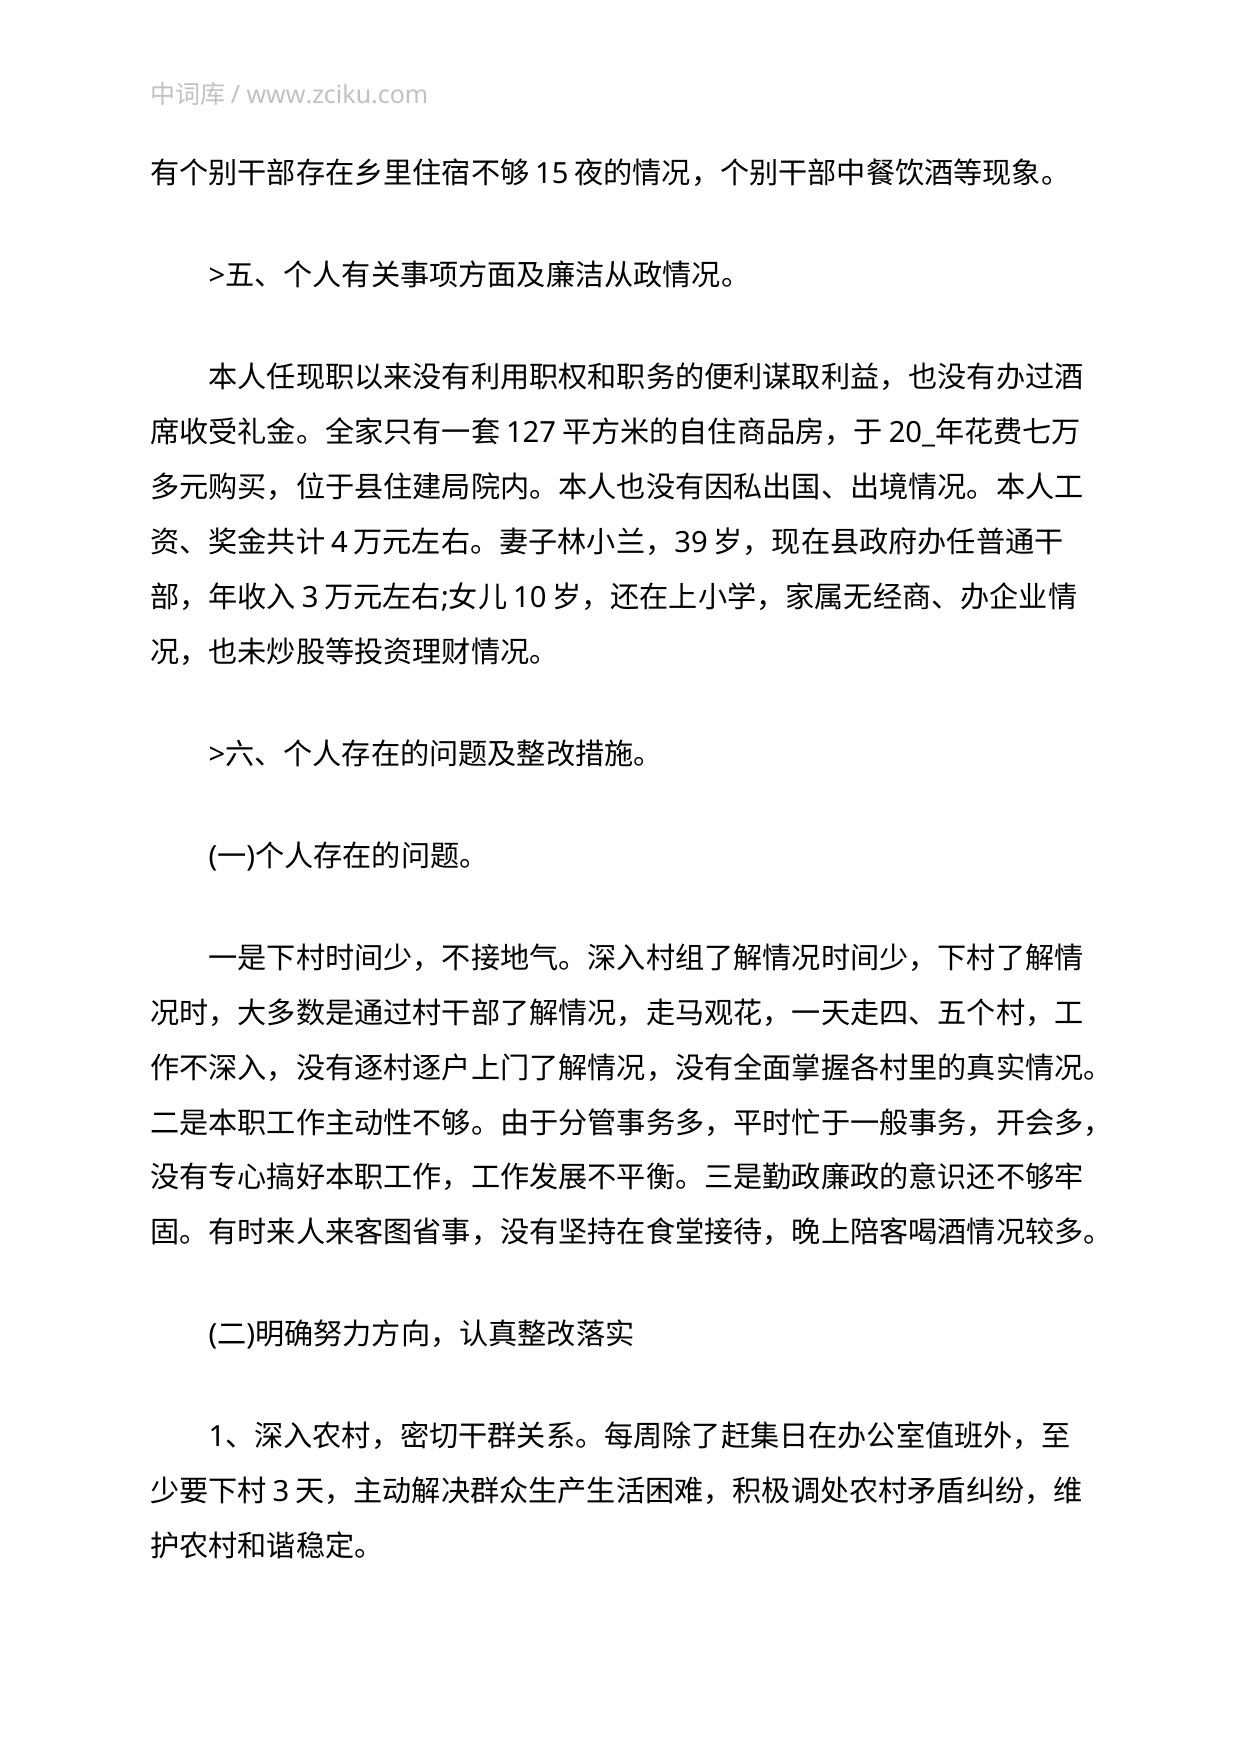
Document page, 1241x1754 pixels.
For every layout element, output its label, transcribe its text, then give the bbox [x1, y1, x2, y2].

text 本人任现职以来没有利用职权和职务的便利谋取利益，也没有办过酒席收受礼金。全家只有一套127平方米的自住商品房，于20_年花费七万多元购买，位于县住建局院内。本人也没有因私出国、出境情况。本人工资、奖金共计4万元左右。妻子林小兰，39岁，现在县政府办任普通干部，年收入3万元左右;女儿10岁，还在上小学，家属无经商、办企业情况，也未炒股等投资理财情况。 [150, 354, 1090, 671]
text >五、个人有关事项方面及廉洁从政情况。 [150, 252, 1090, 294]
text (一)个人存在的问题。 [150, 832, 1090, 875]
text >六、个人存在的问题及整改措施。 [150, 731, 1090, 773]
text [150, 150, 1090, 192]
text 1、深入农村，密切干群关系。每周除了赶集日在办公室值班外，至少要下村3天，主动解决群众生产生活困难，积极调处农村矛盾纠纷，维护农村和谐稳定。 [150, 1413, 1090, 1565]
text (二)明确努力方向，认真整改落实 [150, 1311, 1090, 1353]
text 一是下村时间少，不接地气。深入村组了解情况时间少，下村了解情况时，大多数是通过村干部了解情况，走马观花，一天走四、五个村，工作不深入，没有逐村逐户上门了解情况，没有全面掌握各村里的真实情况。二是本职工作主动性不够。由于分管事务多，平时忙于一般事务，开会多，没有专心搞好本职工作，工作发展不平衡。三是勤政廉政的意识还不够牢固。有时来人来客图省事，没有坚持在食堂接待，晚上陪客喝酒情况较多。 [150, 934, 1090, 1251]
